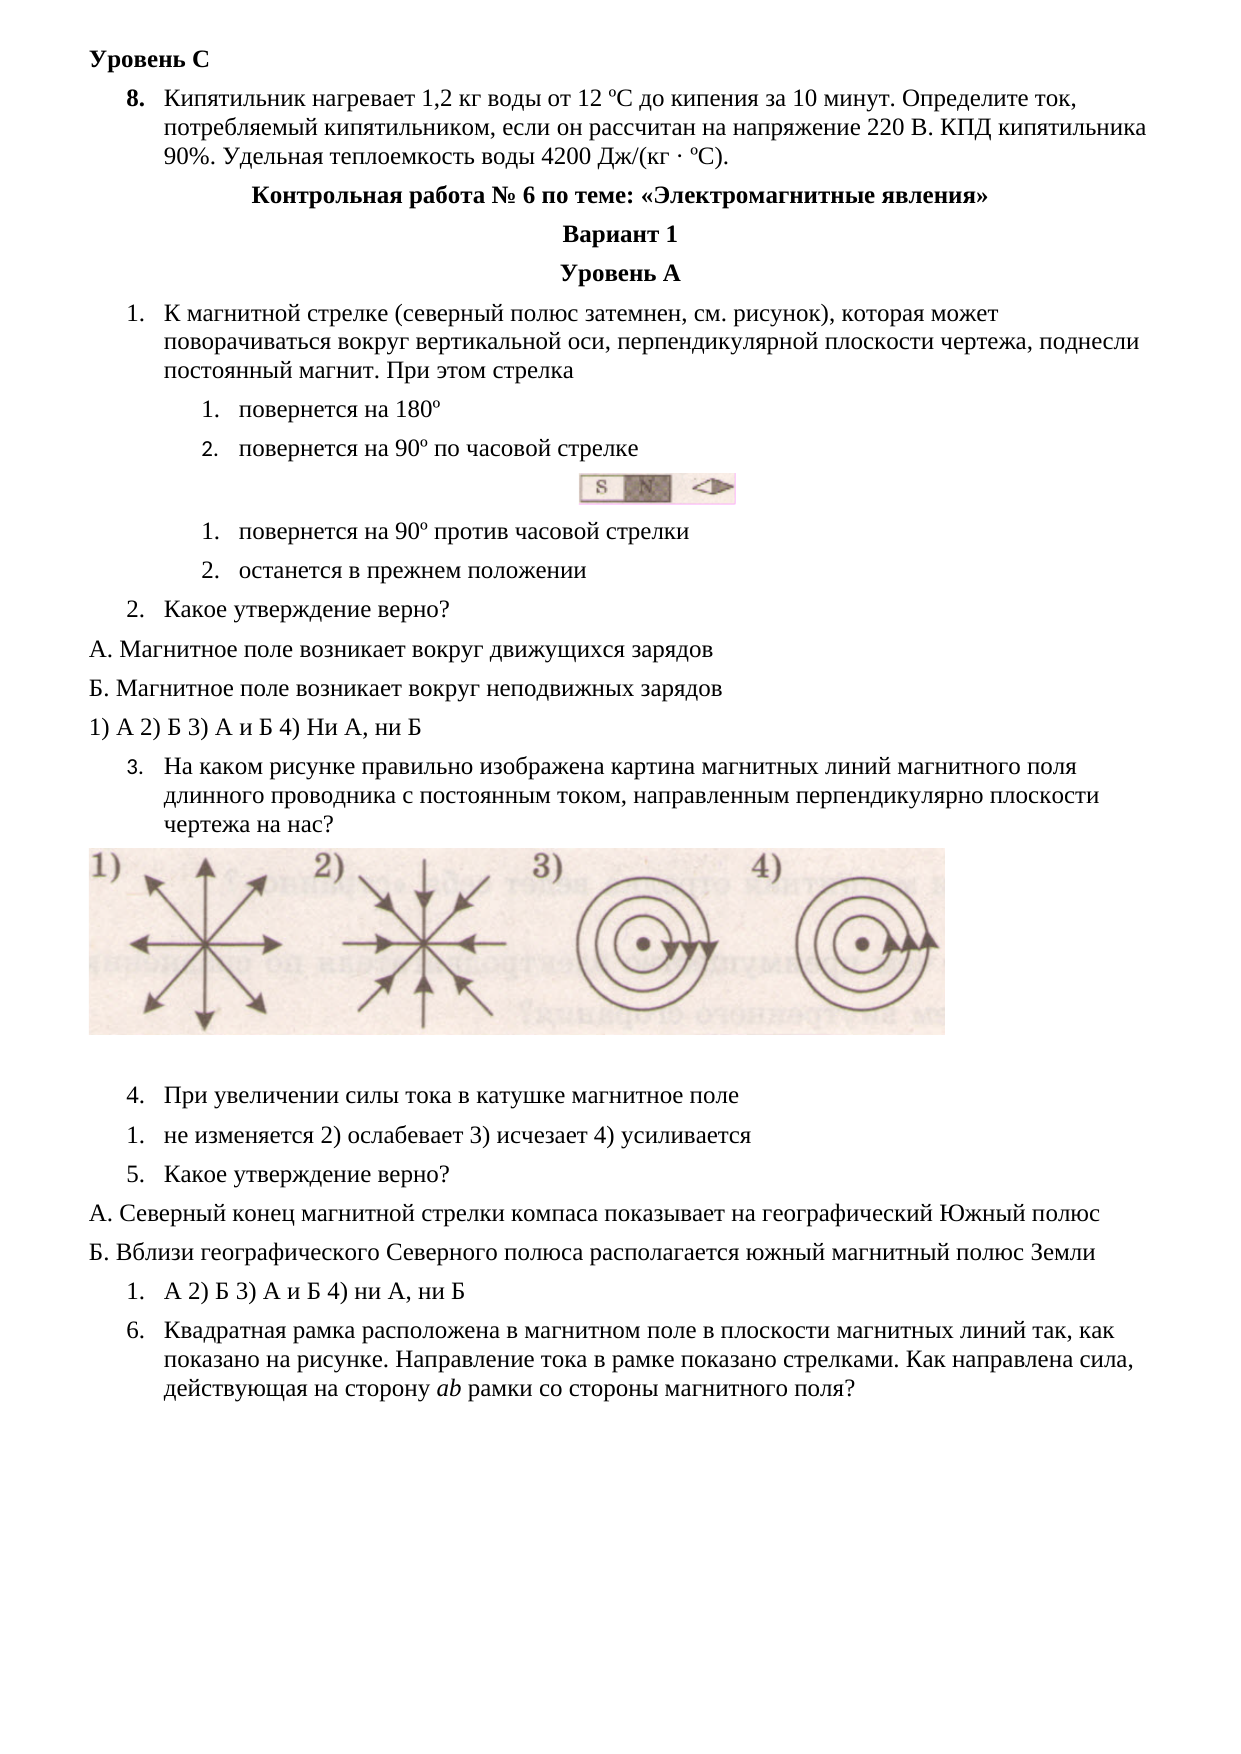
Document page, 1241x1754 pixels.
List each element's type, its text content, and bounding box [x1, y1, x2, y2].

list не изменяется 2) ослабевает 3) исчезает 4) усиливается [126, 1120, 1152, 1148]
text Уровень С [89, 44, 1152, 73]
text Б. Магнитное поле возникает вокруг неподвижных зарядов [89, 673, 1152, 702]
list На каком рисунке правильно изображена картина магнитных линий магнитного поля длинного проводника с постоянным током, направленным перпендикулярно плоскости чертежа на нас? [126, 751, 1152, 838]
list К магнитной стрелке (северный полюс затемнен, см. рисунок), которая может поворачиваться вокруг вертикальной оси, перпендикулярной плоскости чертежа, поднесли постоянный магнит. При этом стрелка [126, 298, 1152, 384]
list Квадратная рамка расположена в магнитном поле в плоскости магнитных линий так, как показано на рисунке. Направление тока в рамке показано стрелками. Как направлена сила, действующая на сторону ab рамки со стороны магнитного поля? [126, 1316, 1152, 1402]
picture [88, 848, 945, 1035]
list Какое утверждение верно? [126, 1159, 1152, 1188]
list Кипятильник нагревает 1,2 кг воды от 12 ºС до кипения за 10 минут. Определите ток, потребляемый кипятильником, если он рассчитан на напряжение 220 В. КПД кипятильника 90%. Удельная теплоемкость воды 4200 Дж/(кг · ºС). [126, 83, 1152, 170]
list останется в прежнем положении [201, 555, 1152, 584]
list А 2) Б 3) А и Б 4) ни А, ни Б [126, 1276, 1152, 1305]
text 1) А 2) Б 3) А и Б 4) Ни А, ни Б [89, 712, 1152, 741]
list При увеличении силы тока в катушке магнитное поле [126, 1081, 1152, 1109]
list повернется на 90º по часовой стрелке [201, 433, 1152, 463]
list повернется на 180º [201, 394, 1152, 423]
list повернется на 90º против часовой стрелки [201, 516, 1152, 545]
text А. Северный конец магнитной стрелки компаса показывает на географический Южный полюс [89, 1198, 1152, 1227]
text Б. Вблизи географического Северного полюса располагается южный магнитный полюс Земли [89, 1237, 1152, 1266]
list Какое утверждение верно? [126, 594, 1152, 623]
text Контрольная работа № 6 по теме: «Электромагнитные явления» [89, 180, 1152, 209]
text А. Магнитное поле возникает вокруг движущихся зарядов [89, 634, 1152, 662]
picture [578, 473, 737, 506]
text Уровень А [89, 258, 1152, 287]
text Вариант 1 [89, 219, 1152, 248]
